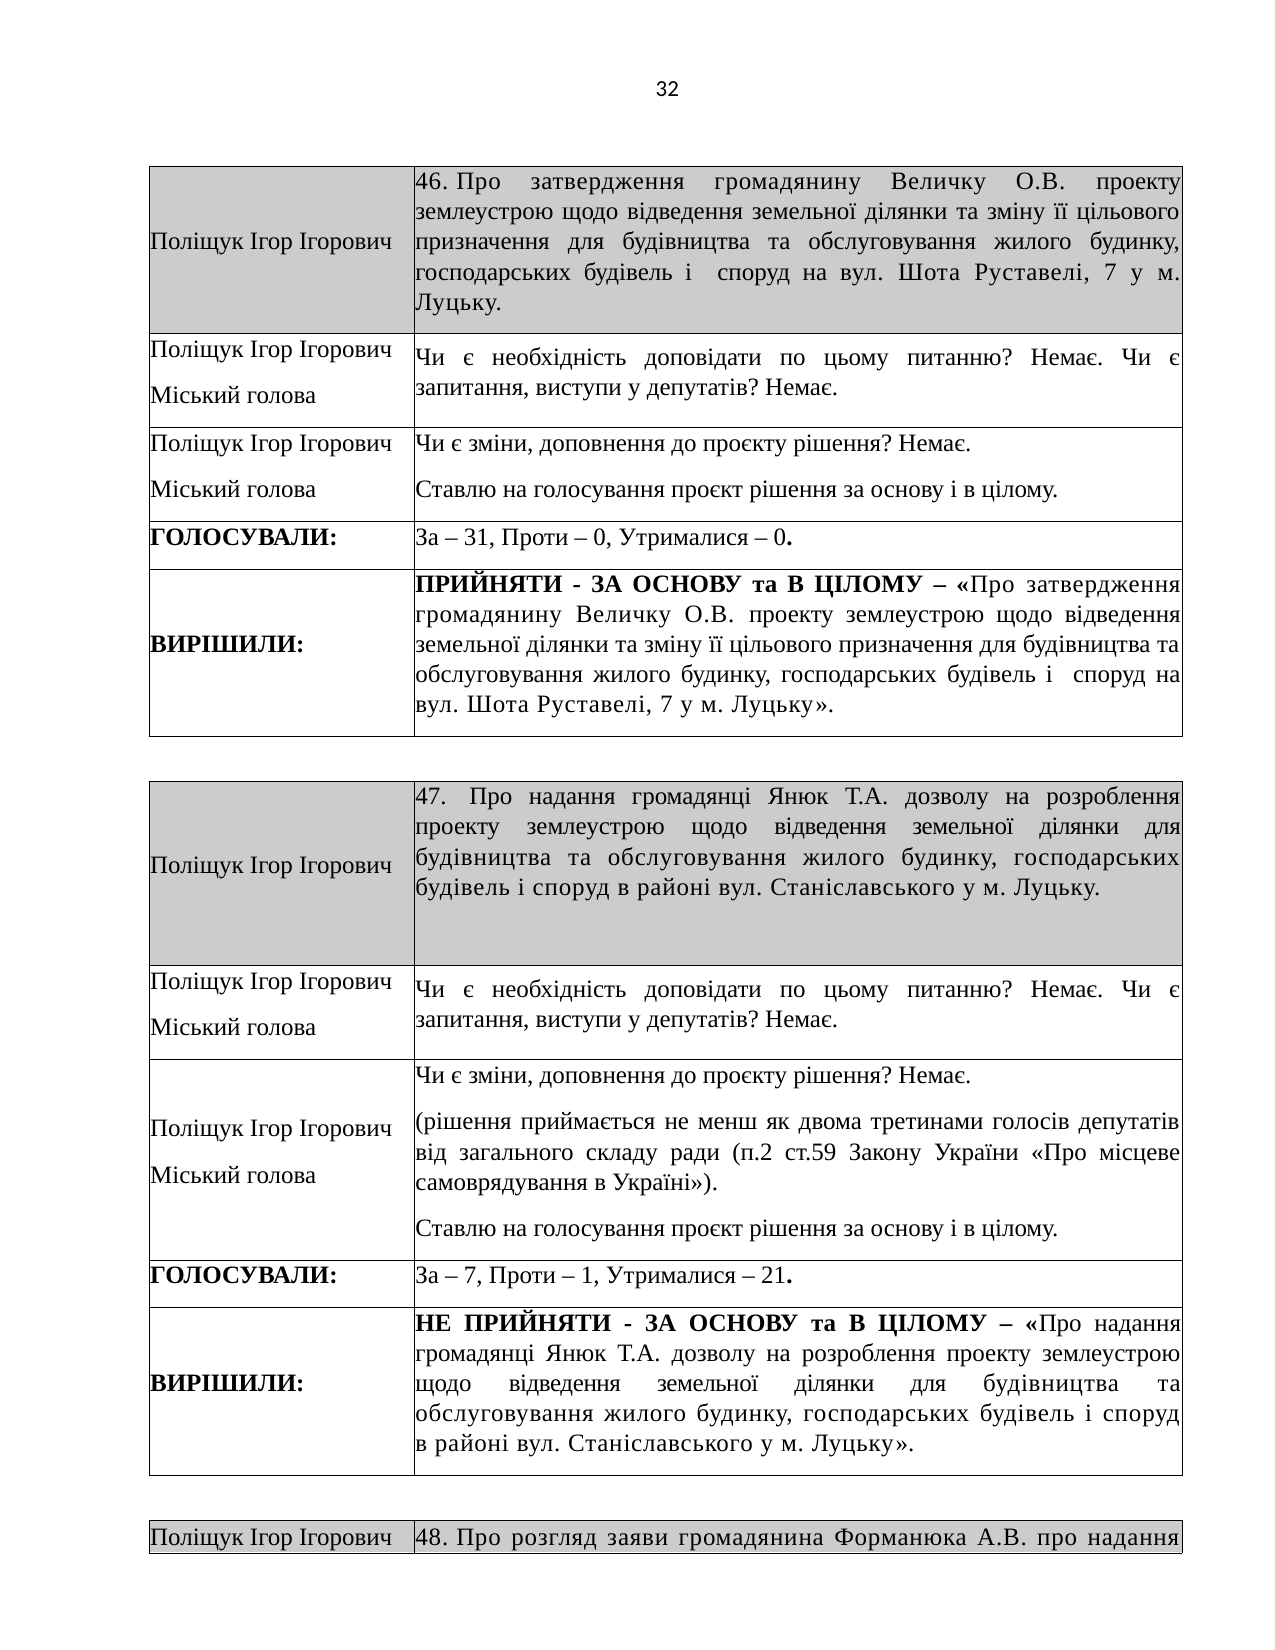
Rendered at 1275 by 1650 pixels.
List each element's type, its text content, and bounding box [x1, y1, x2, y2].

table_cell ПРИЙНЯТИ - ЗА ОСНОВУ та В ЦІЛОМУ – «Про затвердження громадянину Величку О.В. проекту землеустрою щодо відведення земельної ділянки та зміну її цільового призначення для будівництва та обслуговування жилого будинку, господарських будівель і споруд на вул. Шота Руставелі, 7 у м. Луцьку». [415, 570, 1182, 736]
table_cell ВИРІШИЛИ: [150, 570, 414, 736]
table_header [150, 1521, 414, 1552]
table_cell ВИРІШИЛИ: [150, 1308, 414, 1475]
table_cell Поліщук Ігор Ігорович Міський голова [150, 334, 414, 427]
table_cell Поліщук Ігор Ігорович Міський голова [150, 1060, 414, 1260]
table_cell За – 7, Проти – 1, Утрималися – 21. [415, 1261, 1182, 1307]
table_header 47. Про надання громадянці Янюк Т.А. дозволу на розроблення проекту землеустрою щодо відведення земельної ділянки для будівництва та обслуговування жилого будинку, господарських будівель і споруд в районі вул. Станіславського у м. Луцьку. [415, 782, 1182, 965]
table_cell ГОЛОСУВАЛИ: [150, 1261, 414, 1307]
table_cell Поліщук Ігор Ігорович Міський голова [150, 428, 414, 521]
table_header 46. Про затвердження громадянину Величку О.В. проекту землеустрою щодо відведення земельної ділянки та зміну її цільового призначення для будівництва та обслуговування жилого будинку, господарських будівель і споруд на вул. Шота Руставелі, 7 у м. Луцьку. [415, 167, 1182, 333]
table_cell Чи є зміни, доповнення до проєкту рішення? Немає. Ставлю на голосування проєкт рішення за основу і в цілому. [415, 428, 1182, 521]
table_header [415, 1521, 1182, 1552]
table_cell Поліщук Ігор Ігорович Міський голова [150, 966, 414, 1059]
table_cell Чи є необхідність доповідати по цьому питанню? Немає. Чи є запитання, виступи у депутатів? Немає. [415, 966, 1182, 1059]
table_cell За – 31, Проти – 0, Утрималися – 0. [415, 522, 1182, 568]
table_cell Чи є необхідність доповідати по цьому питанню? Немає. Чи є запитання, виступи у депутатів? Немає. [415, 334, 1182, 427]
table_cell ГОЛОСУВАЛИ: [150, 522, 414, 568]
table_header Поліщук Ігор Ігорович [150, 167, 414, 333]
table_cell Чи є зміни, доповнення до проєкту рішення? Немає. (рішення приймається не менш як двома третинами голосів депутатів від загального складу ради (п.2 ст.59 Закону України «Про місцеве самоврядування в Україні»). Ставлю на голосування проєкт рішення за основу і в цілому. [415, 1060, 1182, 1260]
table_cell НЕ ПРИЙНЯТИ - ЗА ОСНОВУ та В ЦІЛОМУ – «Про надання громадянці Янюк Т.А. дозволу на розроблення проекту землеустрою щодо відведення земельної ділянки для будівництва та обслуговування жилого будинку, господарських будівель і споруд в районі вул. Станіславського у м. Луцьку». [415, 1308, 1182, 1475]
table_header Поліщук Ігор Ігорович [150, 782, 414, 965]
